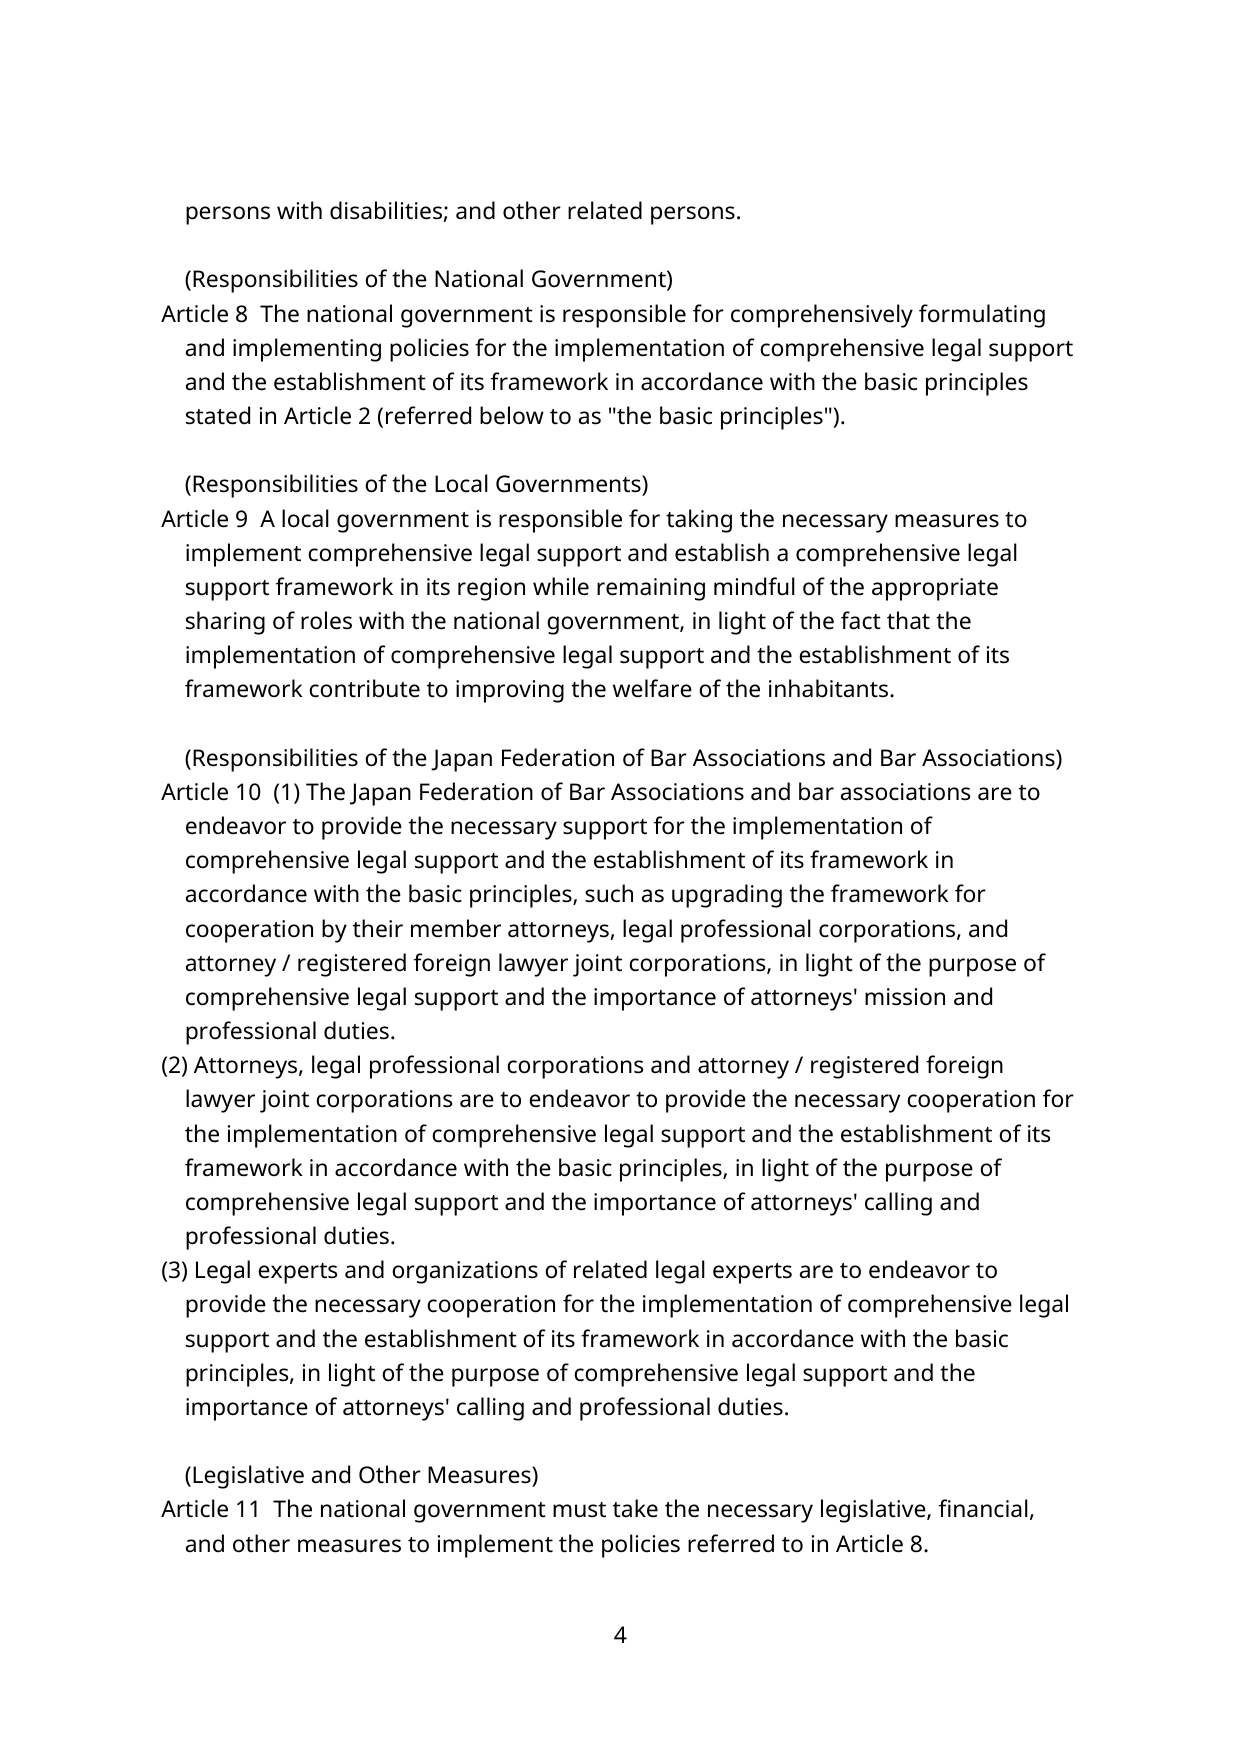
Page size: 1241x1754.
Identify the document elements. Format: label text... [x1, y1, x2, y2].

text Article 9 A local government is responsible for taking the necessary measures to implement comprehensive legal support and establish a comprehensive legal support framework in its region while remaining mindful of the appropriate sharing of roles with the national government, in light of the fact that the implementation of comprehensive legal support and the establishment of its framework contribute to improving the welfare of the inhabitants. [161, 501, 1079, 706]
text (3) Legal experts and organizations of related legal experts are to endeavor to provide the necessary cooperation for the implementation of comprehensive legal support and the establishment of its framework in accordance with the basic principles, in light of the purpose of comprehensive legal support and the importance of attorneys' calling and professional duties. [161, 1253, 1079, 1424]
text Article 8 The national government is responsible for comprehensively formulating and implementing policies for the implementation of comprehensive legal support and the establishment of its framework in accordance with the basic principles stated in Article 2 (referred below to as "the basic principles"). [161, 296, 1079, 433]
text Article 11 The national government must take the necessary legislative, financial, and other measures to implement the policies referred to in Article 8. [161, 1492, 1079, 1560]
text (Responsibilities of the Japan Federation of Bar Associations and Bar Associations) [184, 740, 1079, 774]
text (Legislative and Other Measures) [184, 1458, 1079, 1492]
text (Responsibilities of the National Government) [184, 262, 1079, 296]
text (2) Attorneys, legal professional corporations and attorney / registered foreign lawyer joint corporations are to endeavor to provide the necessary cooperation for the implementation of comprehensive legal support and the establishment of its framework in accordance with the basic principles, in light of the purpose of comprehensive legal support and the importance of attorneys' calling and professional duties. [161, 1048, 1079, 1253]
text (Responsibilities of the Local Governments) [184, 467, 1079, 501]
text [161, 194, 1079, 228]
text Article 10 (1) The Japan Federation of Bar Associations and bar associations are to endeavor to provide the necessary support for the implementation of comprehensive legal support and the establishment of its framework in accordance with the basic principles, such as upgrading the framework for cooperation by their member attorneys, legal professional corporations, and attorney / registered foreign lawyer joint corporations, in light of the purpose of comprehensive legal support and the importance of attorneys' mission and professional duties. [161, 774, 1079, 1048]
